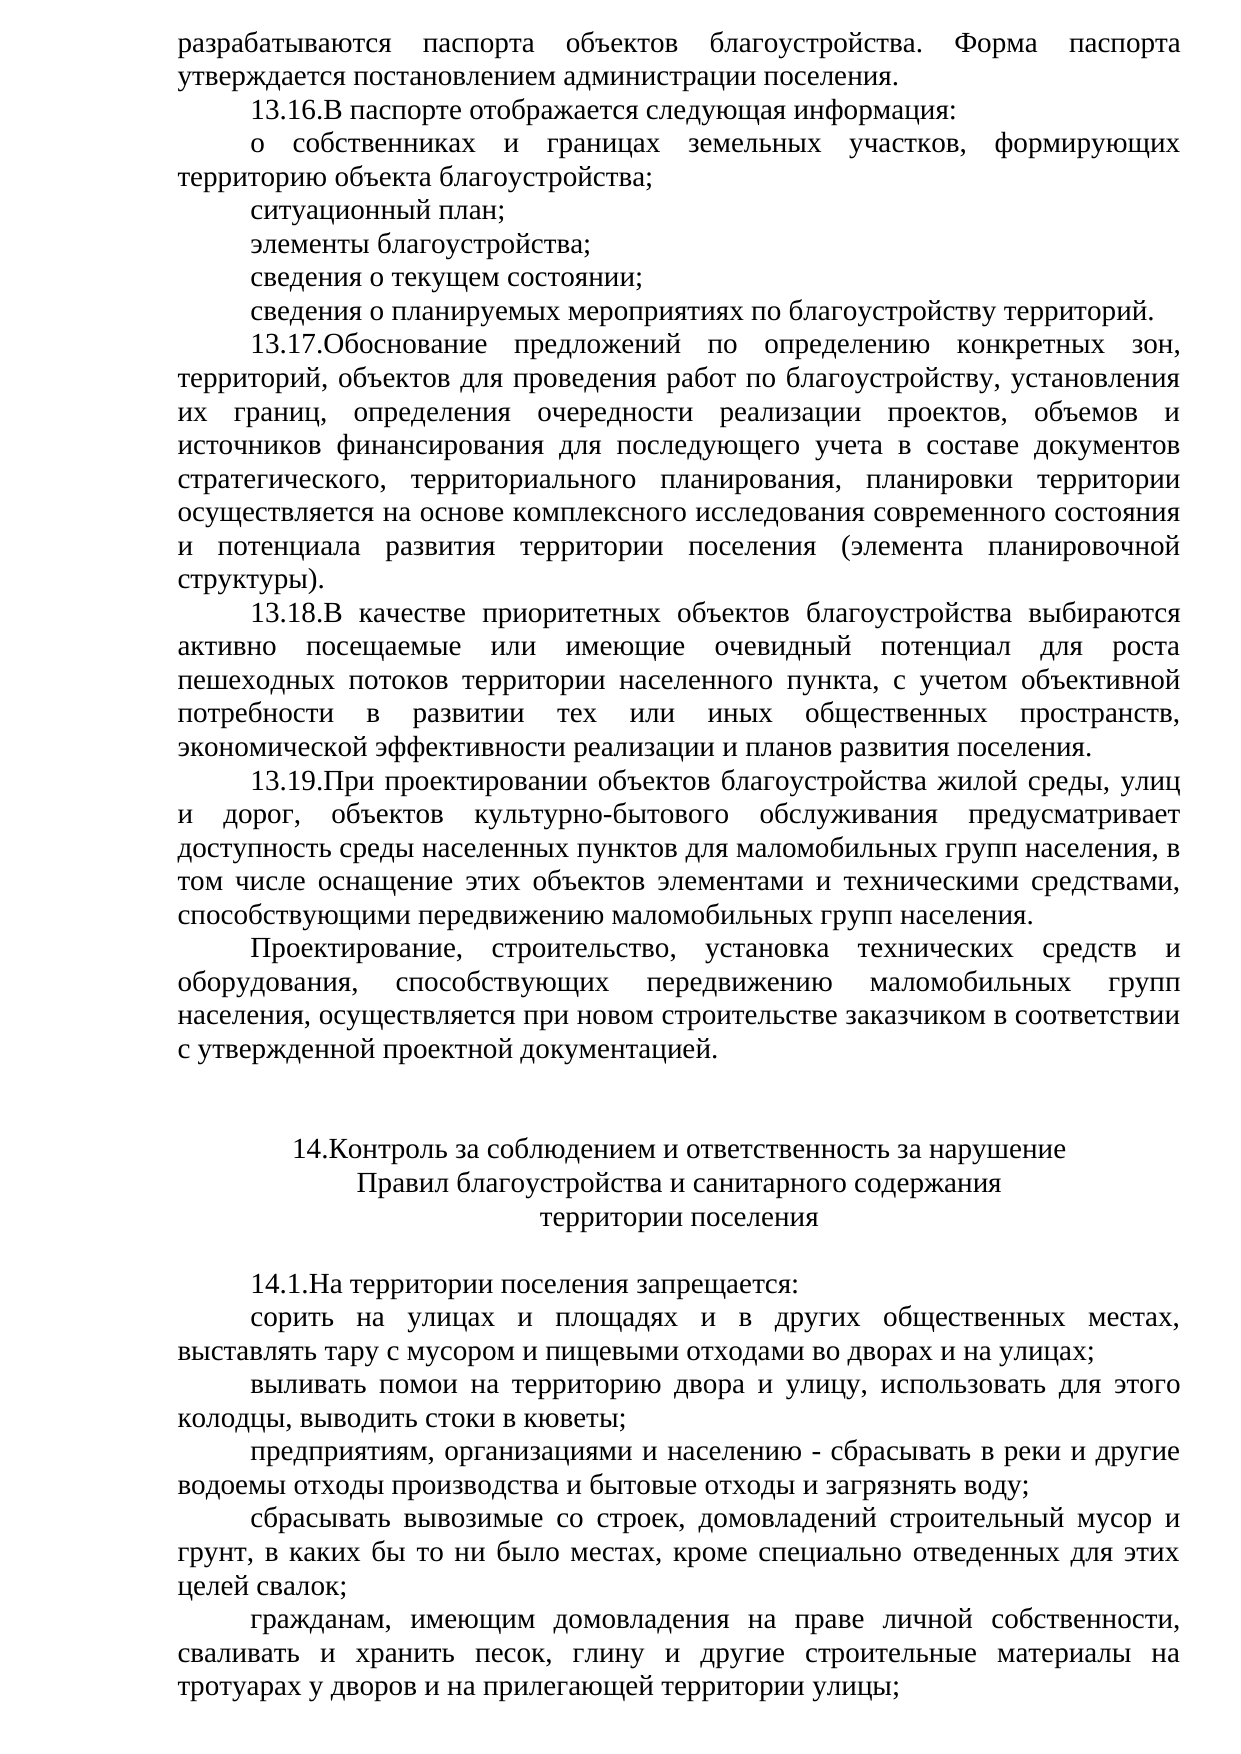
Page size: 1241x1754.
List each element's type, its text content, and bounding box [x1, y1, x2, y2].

text сведения о планируемых мероприятиях по благоустройству территорий. [177, 293, 1181, 327]
text территории поселения [177, 1199, 1181, 1232]
text сведения о текущем состоянии; [177, 259, 1181, 293]
text 13.17.Обоснование предложений по определению конкретных зон, территорий, объектов для проведения работ по благоустройству, установления их границ, определения очередности реализации проектов, объемов и источников финансирования для последующего учета в составе документов стратегического, территориального планирования, планировки территории осуществляется на основе комплексного исследования современного состояния и потенциала развития территории поселения (элемента планировочной структуры). [177, 327, 1181, 595]
text выливать помои на территорию двора и улицу, использовать для этого колодцы, выводить стоки в кюветы; [177, 1366, 1181, 1433]
text ситуационный план; [177, 192, 1181, 226]
text сбрасывать вывозимые со строек, домовладений строительный мусор и грунт, в каких бы то ни было местах, кроме специально отведенных для этих целей свалок; [177, 1501, 1181, 1601]
text сорить на улицах и площадях и в других общественных местах, выставлять тару с мусором и пищевыми отходами во дворах и на улицах; [177, 1299, 1181, 1366]
text гражданам, имеющим домовладения на праве личной собственности, сваливать и хранить песок, глину и другие строительные материалы на тротуарах у дворов и на прилегающей территории улицы; [177, 1601, 1181, 1702]
text 13.19.При проектировании объектов благоустройства жилой среды, улиц и дорог, объектов культурно-бытового обслуживания предусматривает доступность среды населенных пунктов для маломобильных групп населения, в том числе оснащение этих объектов элементами и техническими средствами, способствующими передвижению маломобильных групп населения. [177, 763, 1181, 930]
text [177, 25, 1181, 92]
text 13.18.В качестве приоритетных объектов благоустройства выбираются активно посещаемые или имеющие очевидный потенциал для роста пешеходных потоков территории населенного пункта, с учетом объективной потребности в развитии тех или иных общественных пространств, экономической эффективности реализации и планов развития поселения. [177, 595, 1181, 763]
text Правил благоустройства и санитарного содержания [177, 1165, 1181, 1199]
text 13.16.В паспорте отображается следующая информация: [177, 92, 1181, 125]
text 14.1.На территории поселения запрещается: [177, 1266, 1181, 1299]
text о собственниках и границах земельных участков, формирующих территорию объекта благоустройства; [177, 125, 1181, 192]
text предприятиям, организациями и населению - сбрасывать в реки и другие водоемы отходы производства и бытовые отходы и загрязнять воду; [177, 1433, 1181, 1501]
text элементы благоустройства; [177, 226, 1181, 259]
text Проектирование, строительство, установка технических средств и оборудования, способствующих передвижению маломобильных групп населения, осуществляется при новом строительстве заказчиком в соответствии с утвержденной проектной документацией. [177, 930, 1181, 1064]
text 14.Контроль за соблюдением и ответственность за нарушение [177, 1132, 1181, 1165]
